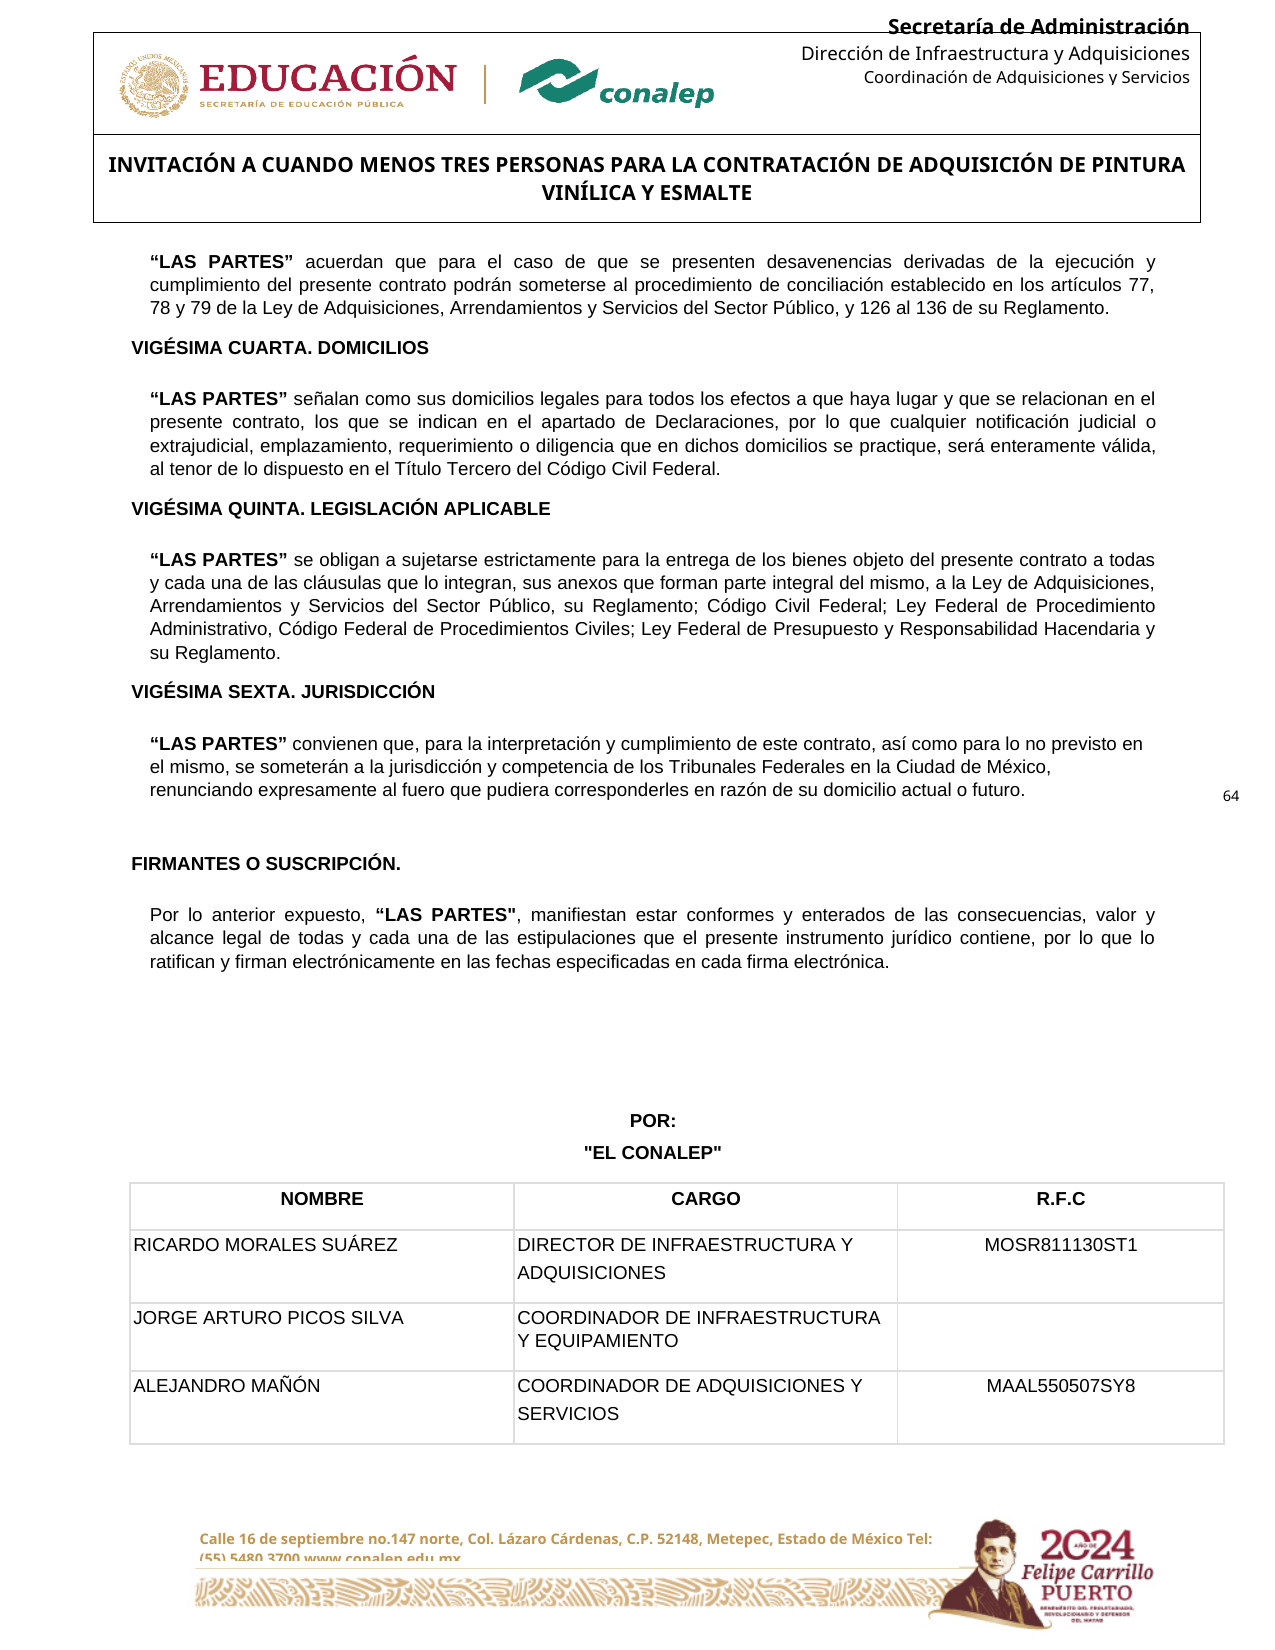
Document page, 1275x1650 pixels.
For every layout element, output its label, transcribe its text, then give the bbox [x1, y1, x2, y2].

picture [501, 46, 751, 119]
table_cell COORDINADOR DE INFRAESTRUCTURA Y EQUIPAMIENTO [515, 1304, 897, 1370]
text VIGÉSIMA QUINTA. LEGISLACIÓN APLICABLE [131, 498, 1162, 519]
text FIRMANTES O SUSCRIPCIÓN. [131, 853, 1162, 874]
text VIGÉSIMA SEXTA. JURISDICCIÓN [131, 681, 1162, 703]
text POR: [143, 1110, 1162, 1132]
text “LAS PARTES” se obligan a sujetarse estrictamente para la entrega de los bienes objeto del presente contrato a todas y cada una de las cláusulas que lo integran, sus anexos que forman parte integral del mismo, a la Ley de Adquisiciones, Arrendamientos y Servicios del Sector Público, su Reglamento; Código Civil Federal; Ley Federal de Procedimiento Administrativo, Código Federal de Procedimientos Civiles; Ley Federal de Presupuesto y Responsabilidad Hacendaria y su Reglamento. [149, 548, 1156, 663]
table_cell MOSR811130ST1 [898, 1231, 1223, 1302]
table_cell [898, 1304, 1223, 1370]
picture [119, 53, 457, 118]
text "EL CONALEP" [143, 1142, 1162, 1164]
table_header R.F.C [898, 1184, 1223, 1229]
text “LAS PARTES” señalan como sus domicilios legales para todos los efectos a que haya lugar y que se relacionan en el presente contrato, los que se indican en el apartado de Declaraciones, por lo que cualquier notificación judicial o extrajudicial, emplazamiento, requerimiento o diligencia que en dichos domicilios se practique, será enteramente válida, al tenor de lo dispuesto en el Título Tercero del Código Civil Federal. [149, 388, 1156, 479]
text Por lo anterior expuesto, “LAS PARTES", manifiestan estar conformes y enterados de las consecuencias, valor y alcance legal de todas y cada una de las estipulaciones que el presente instrumento jurídico contiene, por lo que lo ratifican y firman electrónicamente en las fechas especificadas en cada firma electrónica. [149, 904, 1156, 972]
table_header CARGO [515, 1184, 897, 1229]
table_cell MAAL550507SY8 [898, 1372, 1223, 1443]
table_cell RICARDO MORALES SUÁREZ [131, 1231, 513, 1302]
table_cell ALEJANDRO MAÑÓN [131, 1372, 513, 1443]
picture [85, 1496, 1261, 1650]
table_cell DIRECTOR DE INFRAESTRUCTURA Y ADQUISICIONES [515, 1231, 897, 1302]
table_cell COORDINADOR DE ADQUISICIONES Y SERVICIOS [515, 1372, 897, 1443]
text “LAS PARTES” acuerdan que para el caso de que se presenten desavenencias derivadas de la ejecución y cumplimiento del presente contrato podrán someterse al procedimiento de conciliación establecido en los artículos 77, 78 y 79 de la Ley de Adquisiciones, Arrendamientos y Servicios del Sector Público, y 126 al 136 de su Reglamento. [149, 251, 1156, 319]
table_header NOMBRE [131, 1184, 513, 1229]
text VIGÉSIMA CUARTA. DOMICILIOS [131, 337, 1162, 359]
table_cell JORGE ARTURO PICOS SILVA [131, 1304, 513, 1370]
text “LAS PARTES” convienen que, para la interpretación y cumplimiento de este contrato, así como para lo no previsto en el mismo, se someterán a la jurisdicción y competencia de los Tribunales Federales en la Ciudad de México, renunciando expresamente al fuero que pudiera corresponderles en razón de su domicilio actual o futuro. [149, 732, 1156, 800]
